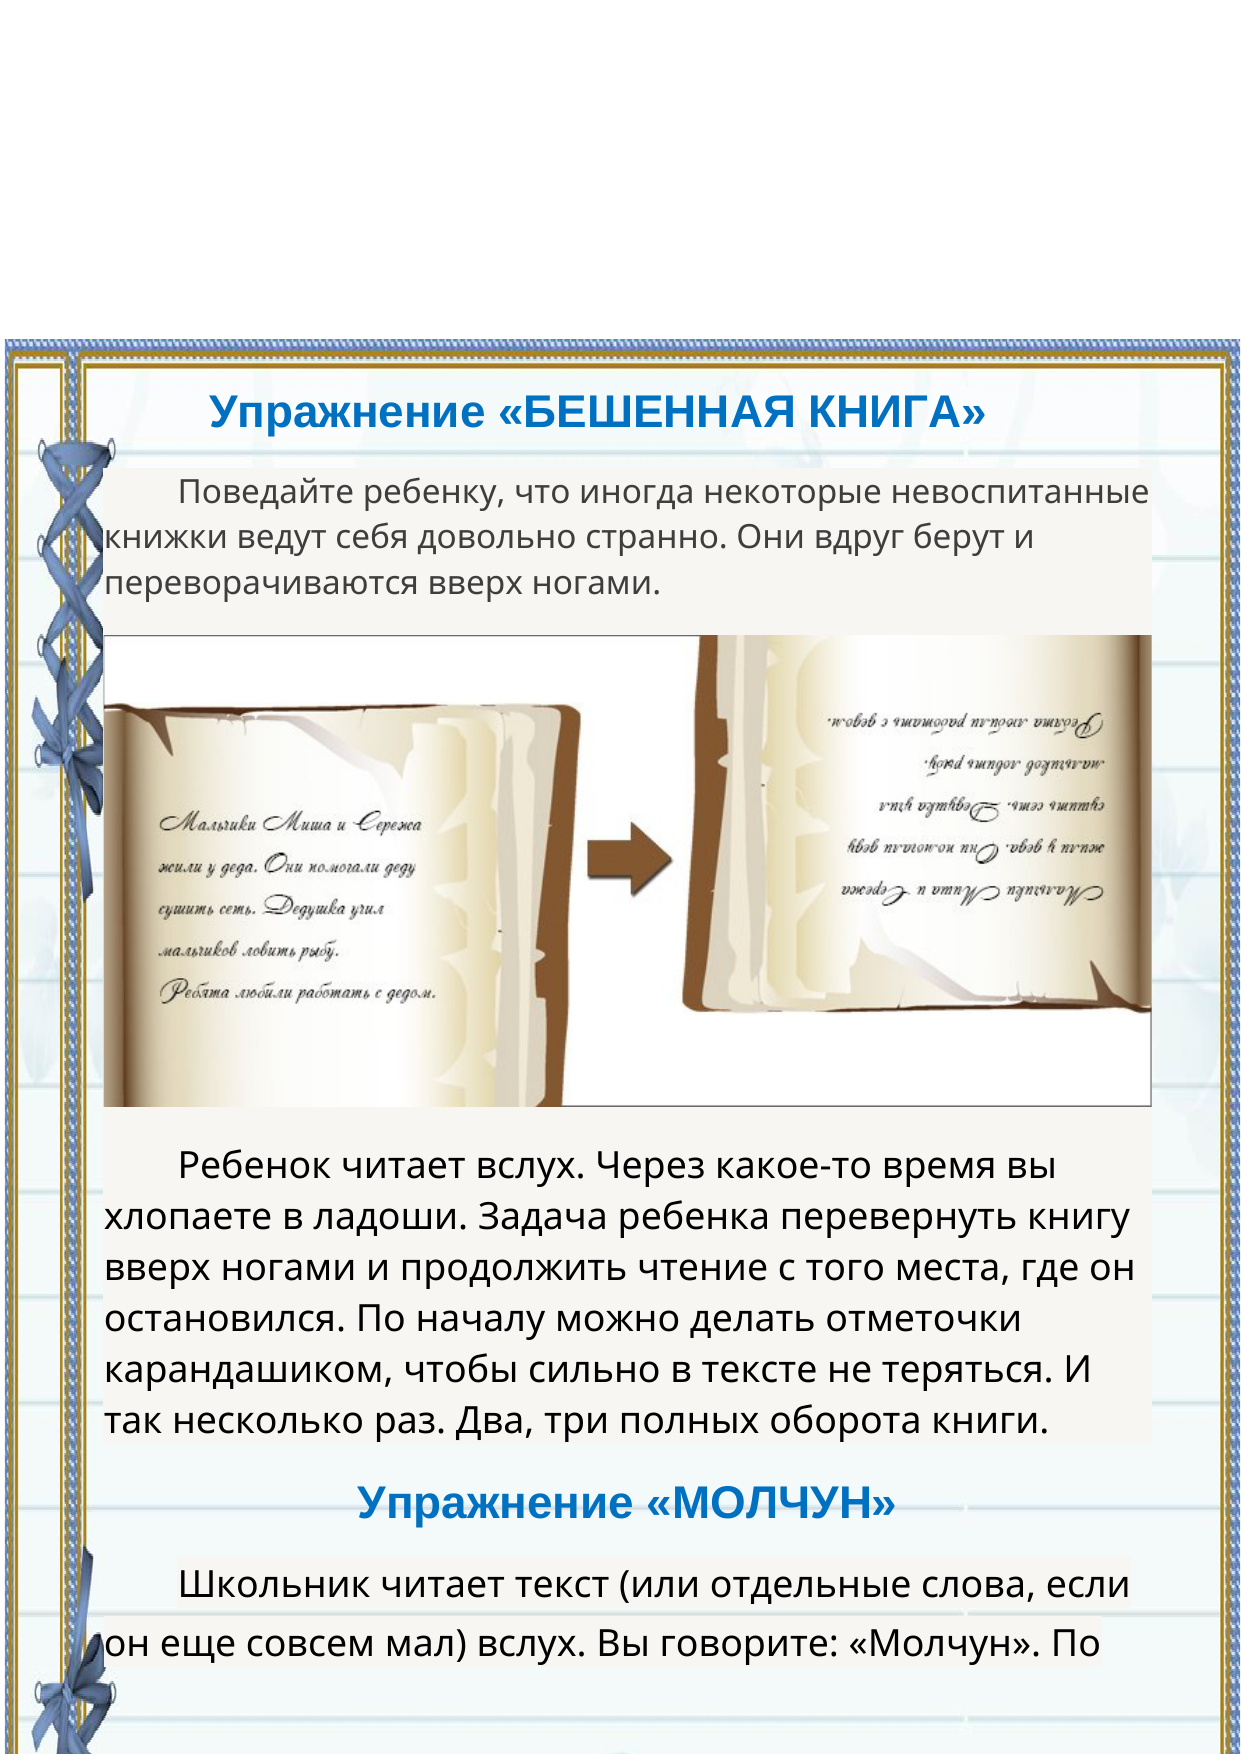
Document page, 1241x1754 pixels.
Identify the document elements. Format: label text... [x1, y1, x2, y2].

text Упражнение «БЕШЕННАЯ КНИГА» [103, 385, 1152, 438]
text Ребенок читает вслух. Через какое-то время вы хлопаете в ладоши. Задача ребенка перевернуть книгу вверх ногами и продолжить чтение с того места, где он остановился. По началу можно делать отметочки карандашиком, чтобы сильно в тексте не теряться. И так несколько раз. Два, три полных оборота книги. [103, 1138, 1152, 1444]
text Упражнение «МОЛЧУН» [103, 1476, 1152, 1528]
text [103, 1557, 1152, 1667]
text Поведайте ребенку, что иногда некоторые невоспитанные книжки ведут себя довольно странно. Они вдруг берут и переворачиваются вверх ногами. [103, 468, 1152, 604]
picture [4, 339, 1241, 1754]
